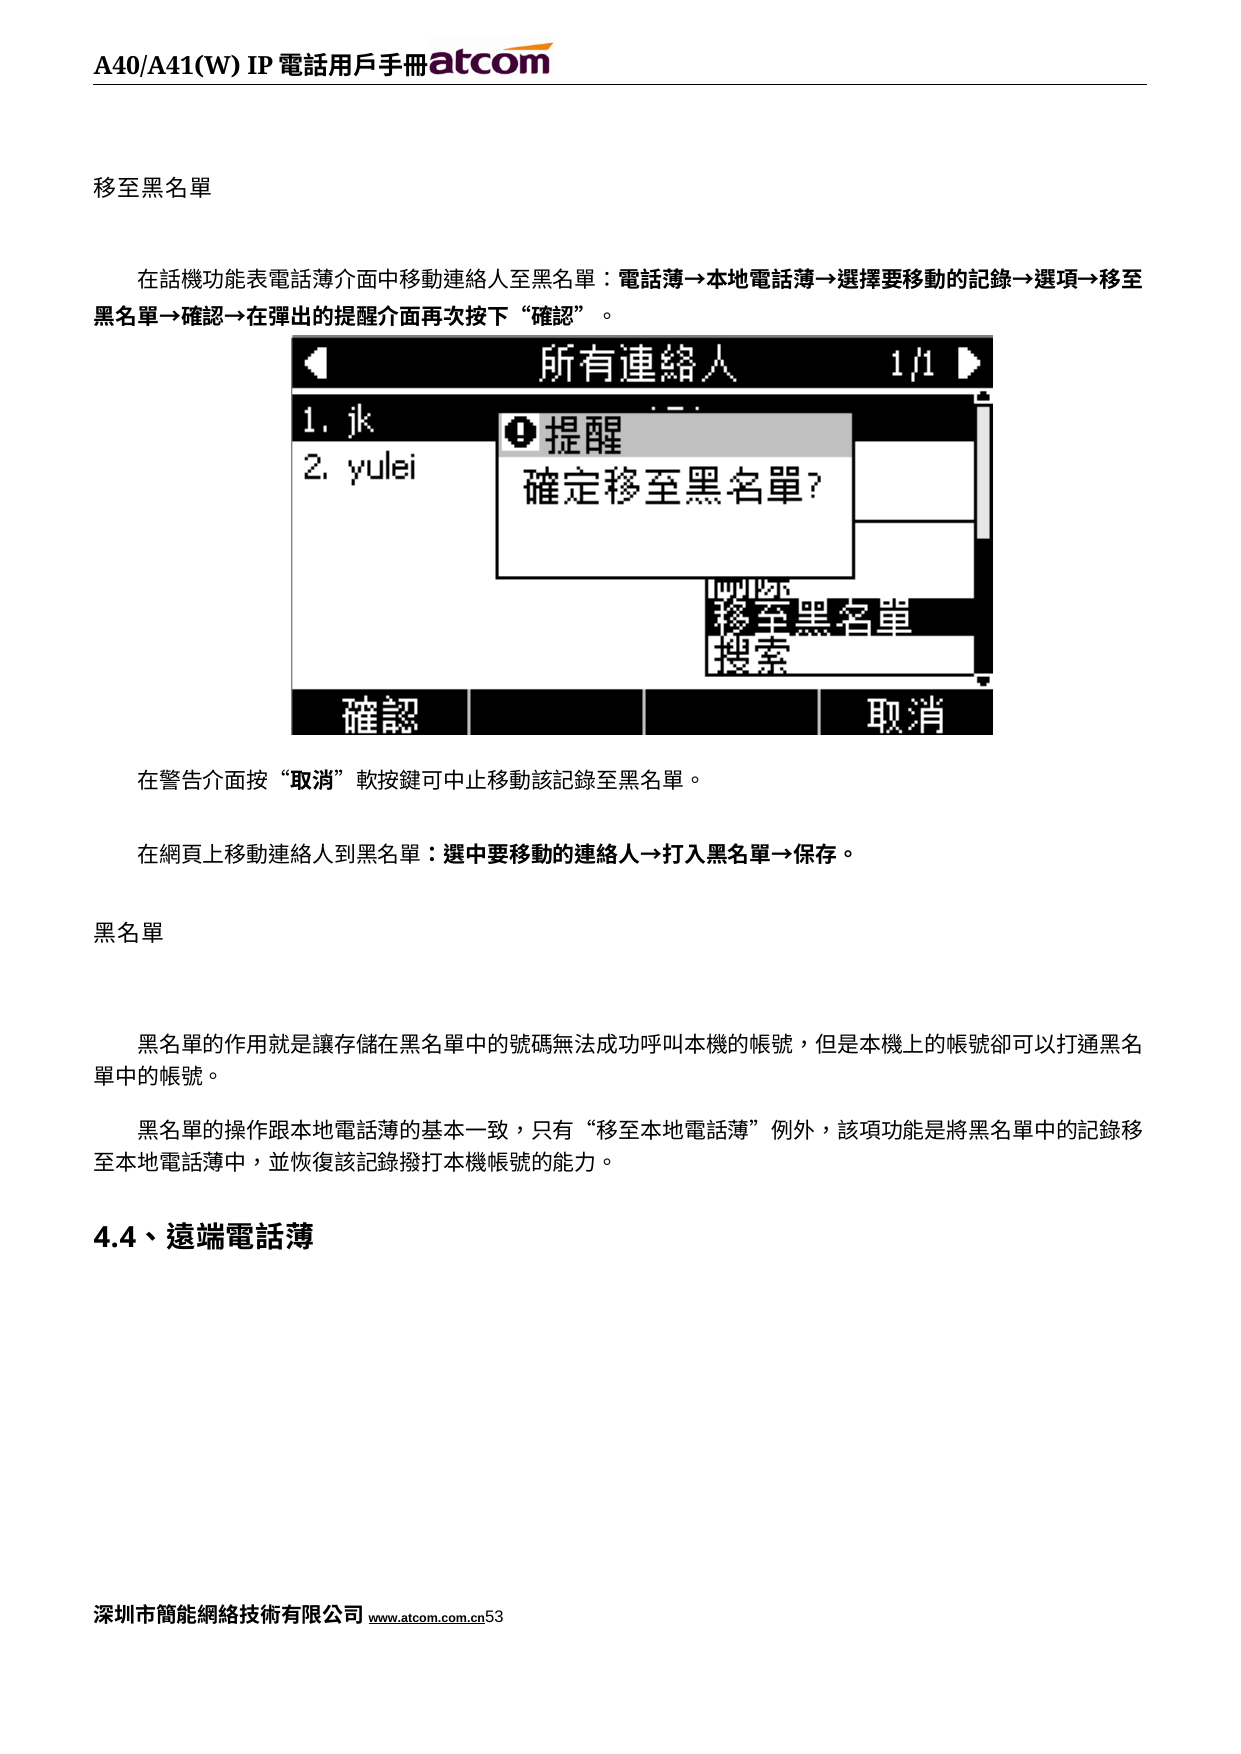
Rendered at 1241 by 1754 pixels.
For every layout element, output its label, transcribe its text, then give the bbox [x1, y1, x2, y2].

text 黑名單的操作跟本地電話薄的基本一致，只有“移至本地電話薄”例外，該項功能是將黑名單中的記錄移至本地電話薄中，並恢復該記錄撥打本機帳號的能力。 [93, 1112, 1147, 1177]
text 黑名單的作用就是讓存儲在黑名單中的號碼無法成功呼叫本機的帳號，但是本機上的帳號卻可以打通黑名單中的帳號。 [93, 1026, 1147, 1091]
picture [291, 335, 993, 735]
subtitle 黑名單 [93, 899, 1147, 964]
text 在網頁上移動連絡人到黑名單：選中要移動的連絡人→打入黑名單→保存。 [93, 837, 1147, 869]
picture [428, 35, 555, 75]
subtitle 4.4、遠端電話薄 [93, 1202, 1147, 1267]
subtitle 移至黑名單 [93, 154, 1147, 219]
text 在話機功能表電話薄介面中移動連絡人至黑名單：電話薄→本地電話薄→選擇要移動的記錄→選項→移至黑名單→確認→在彈出的提醒介面再次按下“確認”。 [93, 261, 1147, 331]
text 在警告介面按“取消”軟按鍵可中止移動該記錄至黑名單。 [93, 762, 1147, 795]
